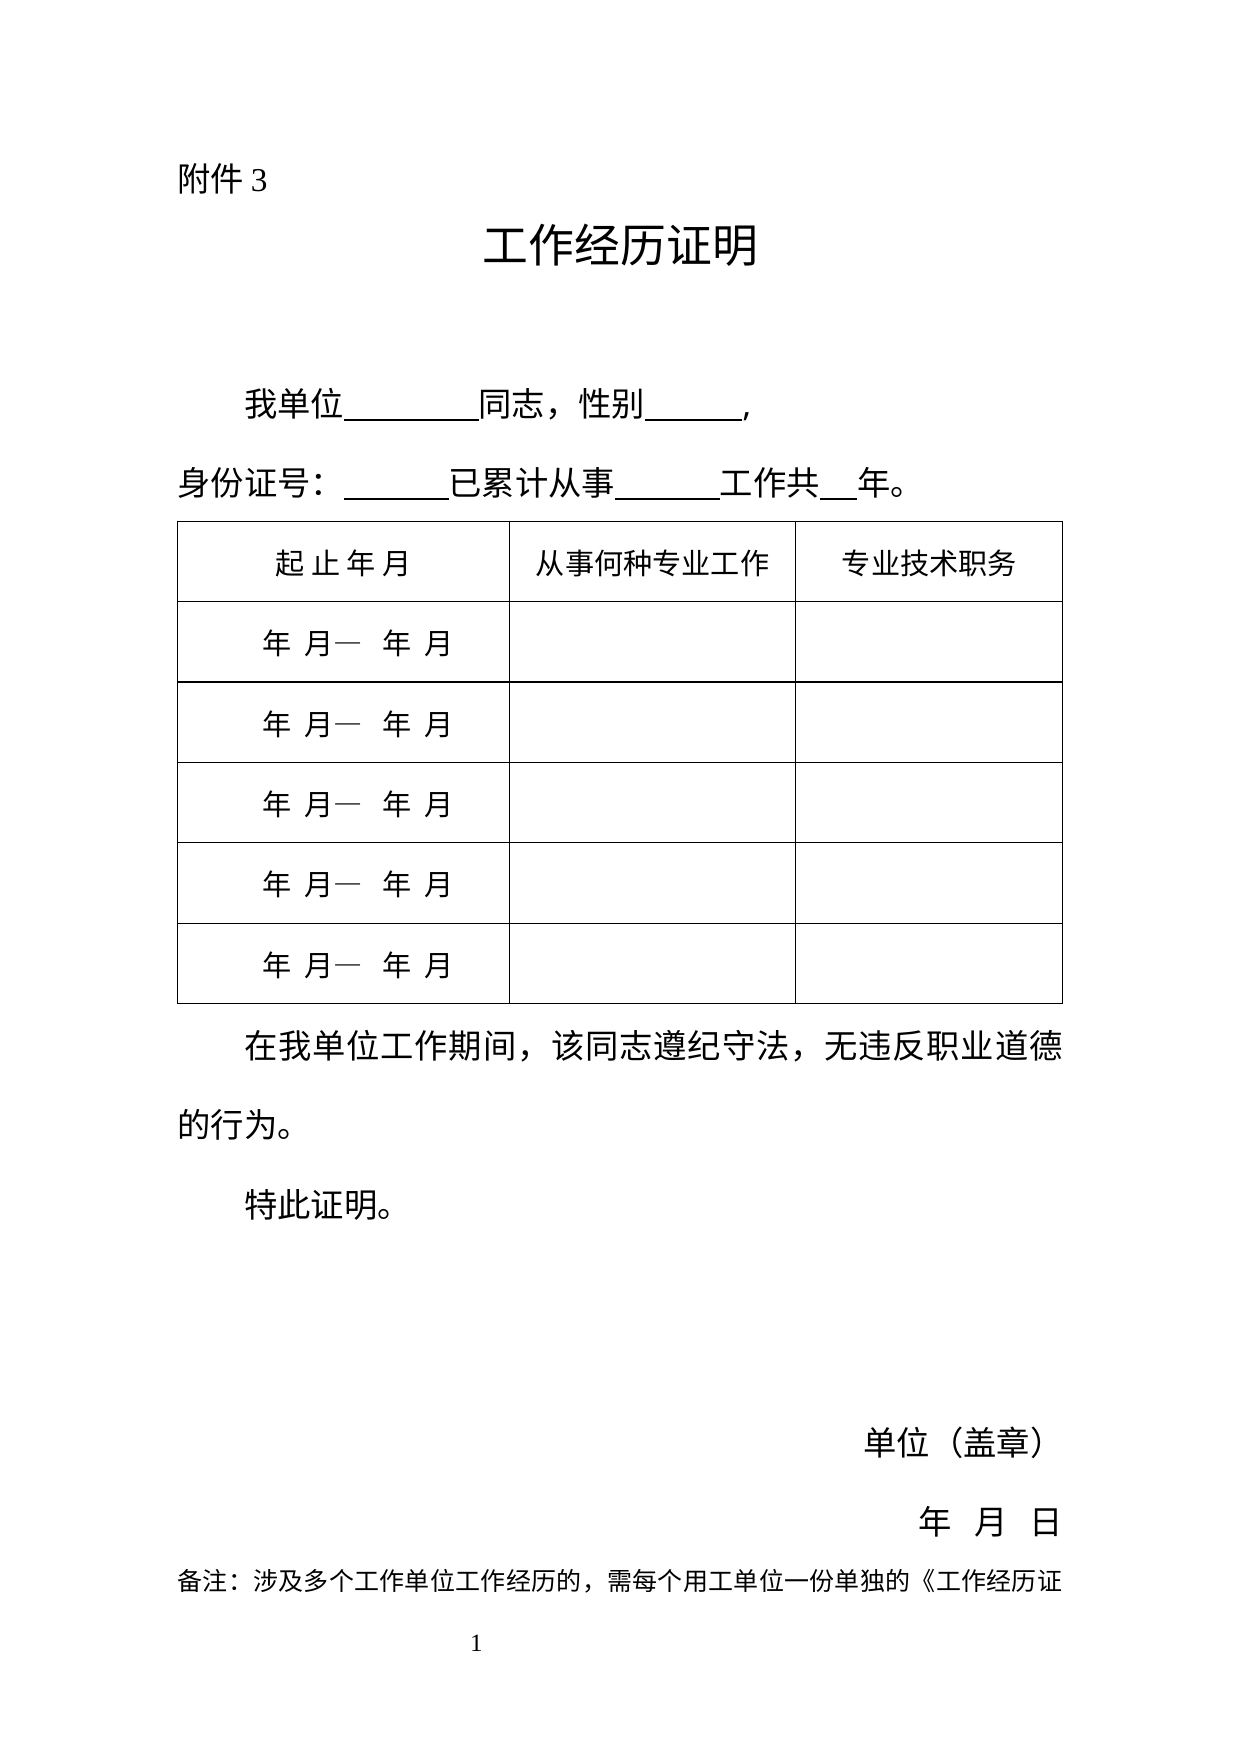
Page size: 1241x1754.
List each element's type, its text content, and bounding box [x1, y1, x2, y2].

table_cell 年 月— 年 月 [178, 924, 509, 1003]
text 单位（盖章） [177, 1401, 1063, 1480]
text 附件3 [177, 143, 1063, 203]
text 特此证明。 [177, 1163, 1063, 1242]
text 在我单位工作期间，该同志遵纪守法，无违反职业道德的行为。 [177, 1004, 1063, 1163]
table_cell [796, 843, 1062, 923]
table_cell [796, 683, 1062, 762]
text 年 月 日 [177, 1480, 1063, 1560]
table_cell [510, 683, 795, 762]
table_cell 年 月— 年 月 [178, 843, 509, 923]
table_cell [796, 924, 1062, 1003]
text 我单位 同志，性别 , [177, 362, 1063, 441]
text 工作经历证明 [177, 203, 1063, 282]
table_cell 年 月— 年 月 [178, 602, 509, 681]
table_cell [510, 924, 795, 1003]
table_cell [510, 763, 795, 842]
table_cell [796, 602, 1062, 681]
table_cell [510, 843, 795, 923]
table_header 从事何种专业工作 [510, 522, 795, 601]
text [177, 1560, 1063, 1599]
table_cell 年 月— 年 月 [178, 683, 509, 762]
table_cell [796, 763, 1062, 842]
table_header 起 止 年 月 [178, 522, 509, 601]
text 身份证号： 已累计从事 工作共 年。 [177, 441, 1063, 521]
table_cell 年 月— 年 月 [178, 763, 509, 842]
table_cell [510, 602, 795, 681]
table_header 专业技术职务 [796, 522, 1062, 601]
